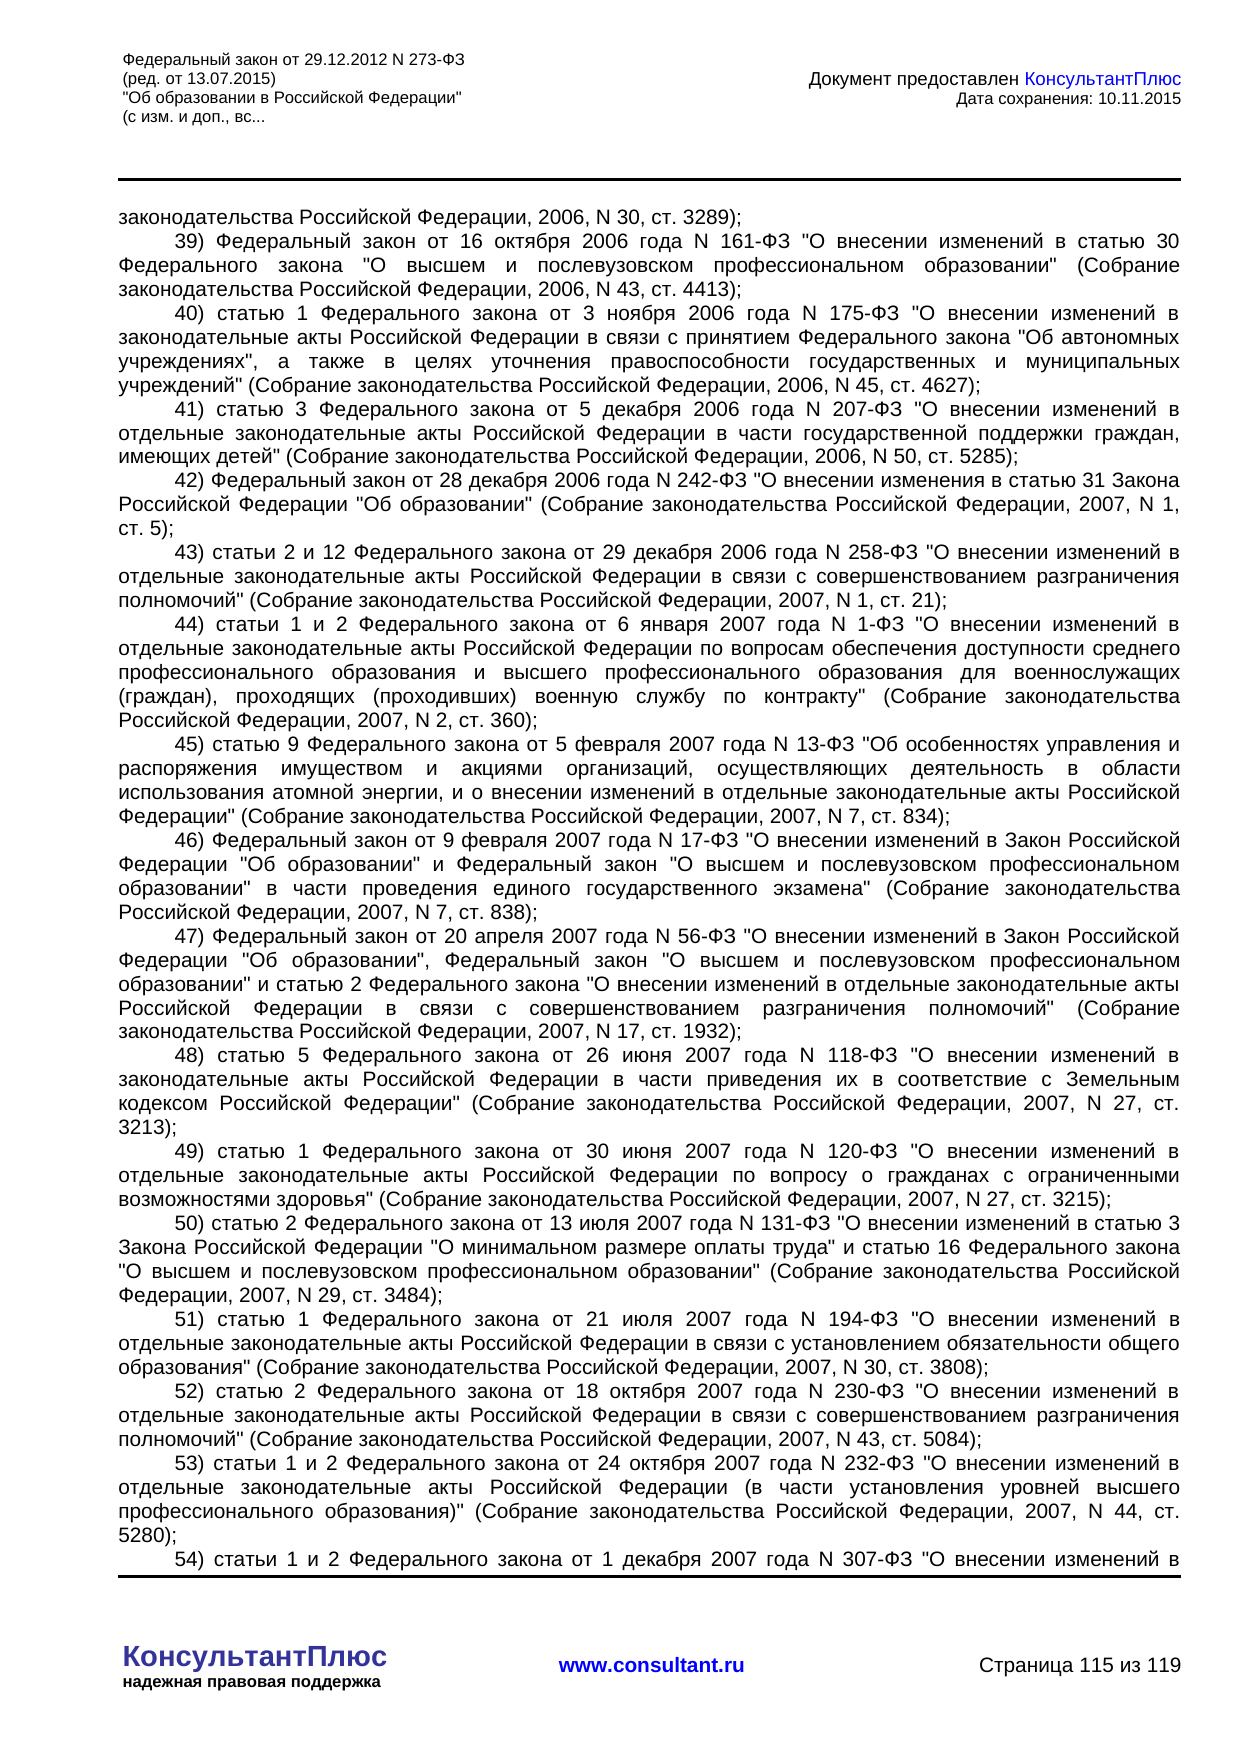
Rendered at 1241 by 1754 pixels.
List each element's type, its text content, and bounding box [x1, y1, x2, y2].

text 42) Федеральный закон от 28 декабря 2006 года N 242-ФЗ "О внесении изменения в статью 31 Закона Российской Федерации "Об образовании" (Собрание законодательства Российской Федерации, 2007, N 1, ст. 5); [118, 468, 1181, 540]
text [118, 205, 1181, 229]
text 49) статью 1 Федерального закона от 30 июня 2007 года N 120-ФЗ "О внесении изменений в отдельные законодательные акты Российской Федерации по вопросу о гражданах с ограниченными возможностями здоровья" (Собрание законодательства Российской Федерации, 2007, N 27, ст. 3215); [118, 1139, 1181, 1211]
text 47) Федеральный закон от 20 апреля 2007 года N 56-ФЗ "О внесении изменений в Закон Российской Федерации "Об образовании", Федеральный закон "О высшем и послевузовском профессиональном образовании" и статью 2 Федерального закона "О внесении изменений в отдельные законодательные акты Российской Федерации в связи с совершенствованием разграничения полномочий" (Собрание законодательства Российской Федерации, 2007, N 17, ст. 1932); [118, 923, 1181, 1043]
text 45) статью 9 Федерального закона от 5 февраля 2007 года N 13-ФЗ "Об особенностях управления и распоряжения имуществом и акциями организаций, осуществляющих деятельность в области использования атомной энергии, и о внесении изменений в отдельные законодательные акты Российской Федерации" (Собрание законодательства Российской Федерации, 2007, N 7, ст. 834); [118, 732, 1181, 828]
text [118, 1546, 1181, 1570]
text 39) Федеральный закон от 16 октября 2006 года N 161-ФЗ "О внесении изменений в статью 30 Федерального закона "О высшем и послевузовском профессиональном образовании" (Собрание законодательства Российской Федерации, 2006, N 43, ст. 4413); [118, 229, 1181, 301]
text 50) статью 2 Федерального закона от 13 июля 2007 года N 131-ФЗ "О внесении изменений в статью 3 Закона Российской Федерации "О минимальном размере оплаты труда" и статью 16 Федерального закона "О высшем и послевузовском профессиональном образовании" (Собрание законодательства Российской Федерации, 2007, N 29, ст. 3484); [118, 1211, 1181, 1307]
text 40) статью 1 Федерального закона от 3 ноября 2006 года N 175-ФЗ "О внесении изменений в законодательные акты Российской Федерации в связи с принятием Федерального закона "Об автономных учреждениях", а также в целях уточнения правоспособности государственных и муниципальных учреждений" (Собрание законодательства Российской Федерации, 2006, N 45, ст. 4627); [118, 301, 1181, 396]
text 46) Федеральный закон от 9 февраля 2007 года N 17-ФЗ "О внесении изменений в Закон Российской Федерации "Об образовании" и Федеральный закон "О высшем и послевузовском профессиональном образовании" в части проведения единого государственного экзамена" (Собрание законодательства Российской Федерации, 2007, N 7, ст. 838); [118, 828, 1181, 923]
text 44) статьи 1 и 2 Федерального закона от 6 января 2007 года N 1-ФЗ "О внесении изменений в отдельные законодательные акты Российской Федерации по вопросам обеспечения доступности среднего профессионального образования и высшего профессионального образования для военнослужащих (граждан), проходящих (проходивших) военную службу по контракту" (Собрание законодательства Российской Федерации, 2007, N 2, ст. 360); [118, 612, 1181, 732]
text 41) статью 3 Федерального закона от 5 декабря 2006 года N 207-ФЗ "О внесении изменений в отдельные законодательные акты Российской Федерации в части государственной поддержки граждан, имеющих детей" (Собрание законодательства Российской Федерации, 2006, N 50, ст. 5285); [118, 396, 1181, 468]
text 52) статью 2 Федерального закона от 18 октября 2007 года N 230-ФЗ "О внесении изменений в отдельные законодательные акты Российской Федерации в связи с совершенствованием разграничения полномочий" (Собрание законодательства Российской Федерации, 2007, N 43, ст. 5084); [118, 1379, 1181, 1451]
text 43) статьи 2 и 12 Федерального закона от 29 декабря 2006 года N 258-ФЗ "О внесении изменений в отдельные законодательные акты Российской Федерации в связи с совершенствованием разграничения полномочий" (Собрание законодательства Российской Федерации, 2007, N 1, ст. 21); [118, 540, 1181, 612]
text 53) статьи 1 и 2 Федерального закона от 24 октября 2007 года N 232-ФЗ "О внесении изменений в отдельные законодательные акты Российской Федерации (в части установления уровней высшего профессионального образования)" (Собрание законодательства Российской Федерации, 2007, N 44, ст. 5280); [118, 1451, 1181, 1546]
text 48) статью 5 Федерального закона от 26 июня 2007 года N 118-ФЗ "О внесении изменений в законодательные акты Российской Федерации в части приведения их в соответствие с Земельным кодексом Российской Федерации" (Собрание законодательства Российской Федерации, 2007, N 27, ст. 3213); [118, 1043, 1181, 1139]
text 51) статью 1 Федерального закона от 21 июля 2007 года N 194-ФЗ "О внесении изменений в отдельные законодательные акты Российской Федерации в связи с установлением обязательности общего образования" (Собрание законодательства Российской Федерации, 2007, N 30, ст. 3808); [118, 1307, 1181, 1379]
